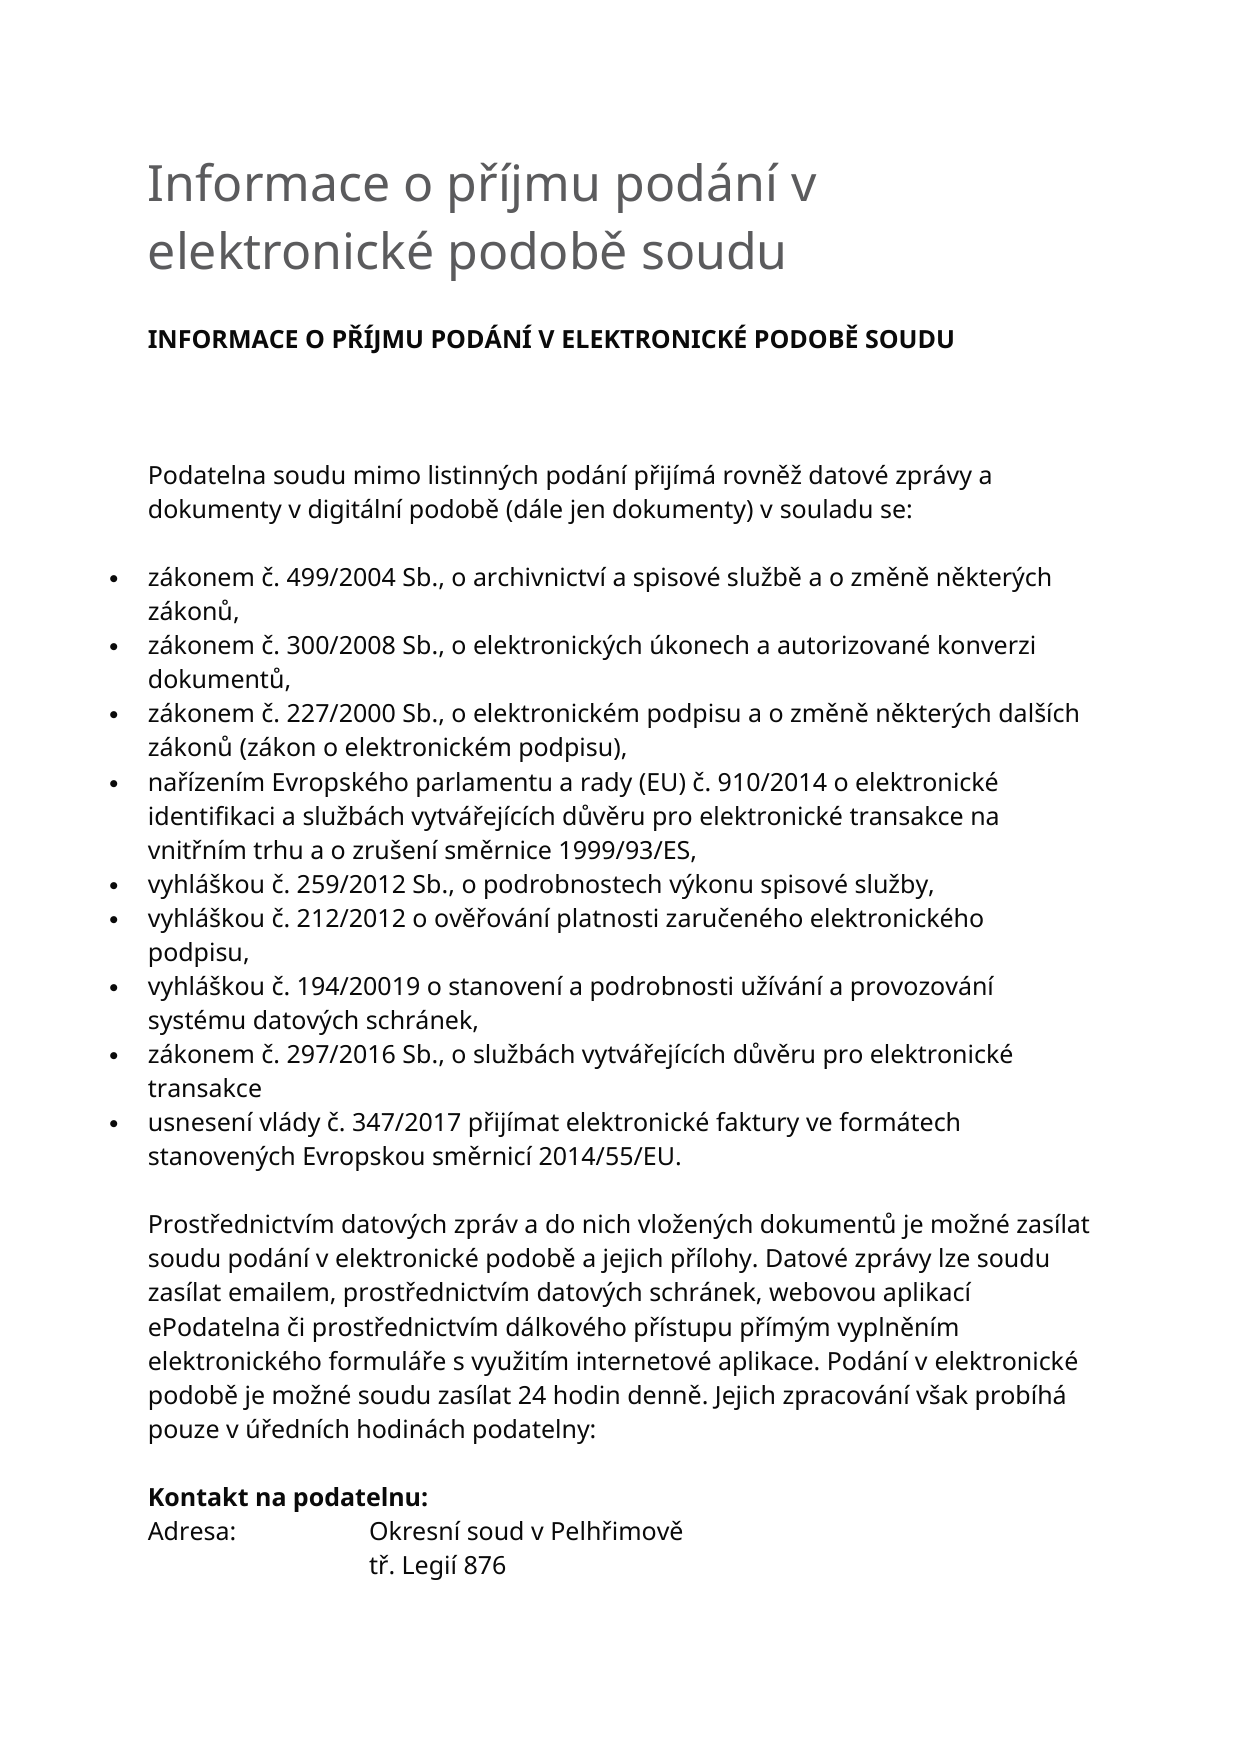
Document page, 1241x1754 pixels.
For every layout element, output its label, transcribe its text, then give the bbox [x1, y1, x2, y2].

list zákonem č. 499/2004 Sb., o archivnictví a spisové službě a o změně některých zákonů, [110, 560, 1093, 628]
text Kontakt na podatelnu: [148, 1479, 1093, 1513]
list zákonem č. 300/2008 Sb., o elektronických úkonech a autorizované konverzi dokumentů, [110, 628, 1093, 696]
list vyhláškou č. 194/20019 o stanovení a podrobnosti užívání a provozování systému datových schránek, [110, 968, 1093, 1037]
list vyhláškou č. 259/2012 Sb., o podrobnostech výkonu spisové služby, [110, 866, 1093, 900]
list nařízením Evropského parlamentu a rady (EU) č. 910/2014 o elektronické identifikaci a službách vytvářejících důvěru pro elektronické transakce na vnitřním trhu a o zrušení směrnice 1999/93/ES, [110, 764, 1093, 866]
list vyhláškou č. 212/2012 o ověřování platnosti zaručeného elektronického podpisu, [110, 900, 1093, 968]
text INFORMACE O PŘÍJMU PODÁNÍ V ELEKTRONICKÉ PODOBĚ SOUDU [148, 321, 1093, 355]
text Adresa: Okresní soud v Pelhřimově [148, 1513, 1093, 1548]
list zákonem č. 227/2000 Sb., o elektronickém podpisu a o změně některých dalších zákonů (zákon o elektronickém podpisu), [110, 696, 1093, 764]
text Informace o příjmu podání v elektronické podobě soudu [148, 148, 1093, 284]
list zákonem č. 297/2016 Sb., o službách vytvářejících důvěru pro elektronické transakce [110, 1037, 1093, 1105]
text Podatelna soudu mimo listinných podání přijímá rovněž datové zprávy a dokumenty v digitální podobě (dále jen dokumenty) v souladu se: [148, 458, 1093, 526]
text tř. Legií 876 [148, 1548, 1093, 1582]
list usnesení vlády č. 347/2017 přijímat elektronické faktury ve formátech stanovených Evropskou směrnicí 2014/55/EU. [110, 1105, 1093, 1173]
text Prostřednictvím datových zpráv a do nich vložených dokumentů je možné zasílat soudu podání v elektronické podobě a jejich přílohy. Datové zprávy lze soudu zasílat emailem, prostřednictvím datových schránek, webovou aplikací ePodatelna či prostřednictvím dálkového přístupu přímým vyplněním elektronického formuláře s využitím internetové aplikace. Podání v elektronické podobě je možné soudu zasílat 24 hodin denně. Jejich zpracování však probíhá pouze v úředních hodinách podatelny: [148, 1207, 1093, 1445]
